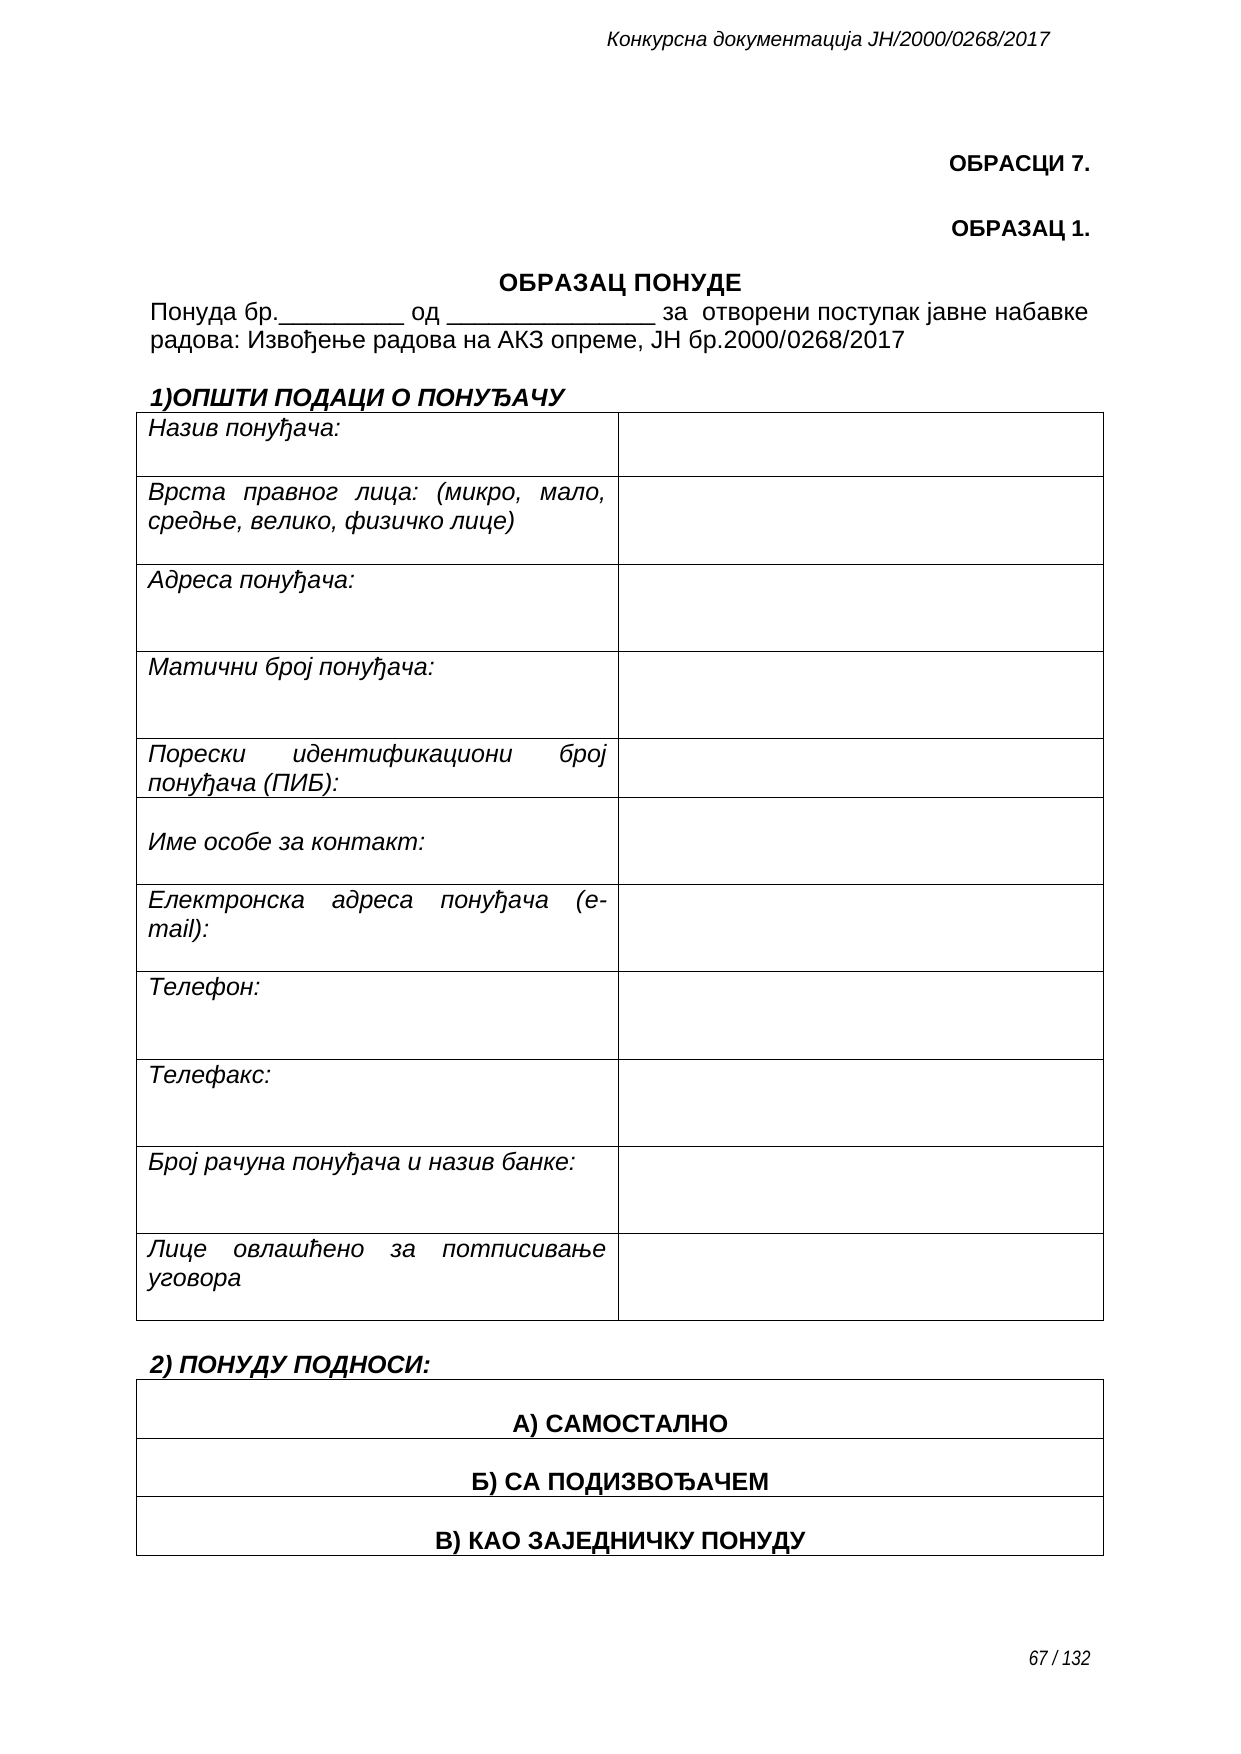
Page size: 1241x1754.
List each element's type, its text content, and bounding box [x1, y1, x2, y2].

text 2) ПОНУДУ ПОДНОСИ: [150, 1350, 1090, 1379]
table_cell В) КАО ЗАЈЕДНИЧКУ ПОНУДУ [137, 1497, 1103, 1554]
table_header [619, 413, 1103, 476]
text ОБРАЗАЦ ПОНУДЕ [150, 268, 1090, 297]
table_cell Матични број понуђача: [137, 652, 618, 738]
table_cell Број рачуна понуђача и назив банке: [137, 1147, 618, 1233]
table_cell Телефакс: [137, 1060, 618, 1146]
table_header А) САМОСТАЛНО [137, 1380, 1103, 1437]
text ОБРАЗАЦ 1. [150, 215, 1090, 242]
table_cell [619, 1060, 1103, 1146]
table_cell [619, 477, 1103, 563]
table_cell Б) СА ПОДИЗВОЂАЧЕМ [137, 1439, 1103, 1496]
table_cell Порески идентификациони број понуђача (ПИБ): [137, 739, 618, 797]
table_cell Електронска адреса понуђача (e-mail): [137, 885, 618, 971]
text ОБРАСЦИ 7. [150, 150, 1090, 176]
table_cell [619, 885, 1103, 971]
table_cell [619, 565, 1103, 651]
table_cell [619, 652, 1103, 738]
table_header Назив понуђача: [137, 413, 618, 476]
table_cell [619, 798, 1103, 884]
table_cell Адреса понуђача: [137, 565, 618, 651]
table_cell [619, 1234, 1103, 1320]
table_cell Име особе за контакт: [137, 798, 618, 884]
table_cell Телефон: [137, 972, 618, 1058]
table_cell Лице овлашћено за потписивање уговора [137, 1234, 618, 1320]
table_cell Врста правног лица: (микро, мало, средње, велико, физичко лице) [137, 477, 618, 563]
table_cell [619, 1147, 1103, 1233]
table_cell [619, 972, 1103, 1058]
text Понуда бр._________ од _______________ за отворени поступак јавне набавке радова: Извођење радова на АКЗ опреме, ЈН бр.2000/0268/2017 [150, 297, 1090, 354]
text 1)ОПШТИ ПОДАЦИ О ПОНУЂАЧУ [150, 383, 1090, 412]
table_cell [619, 739, 1103, 797]
